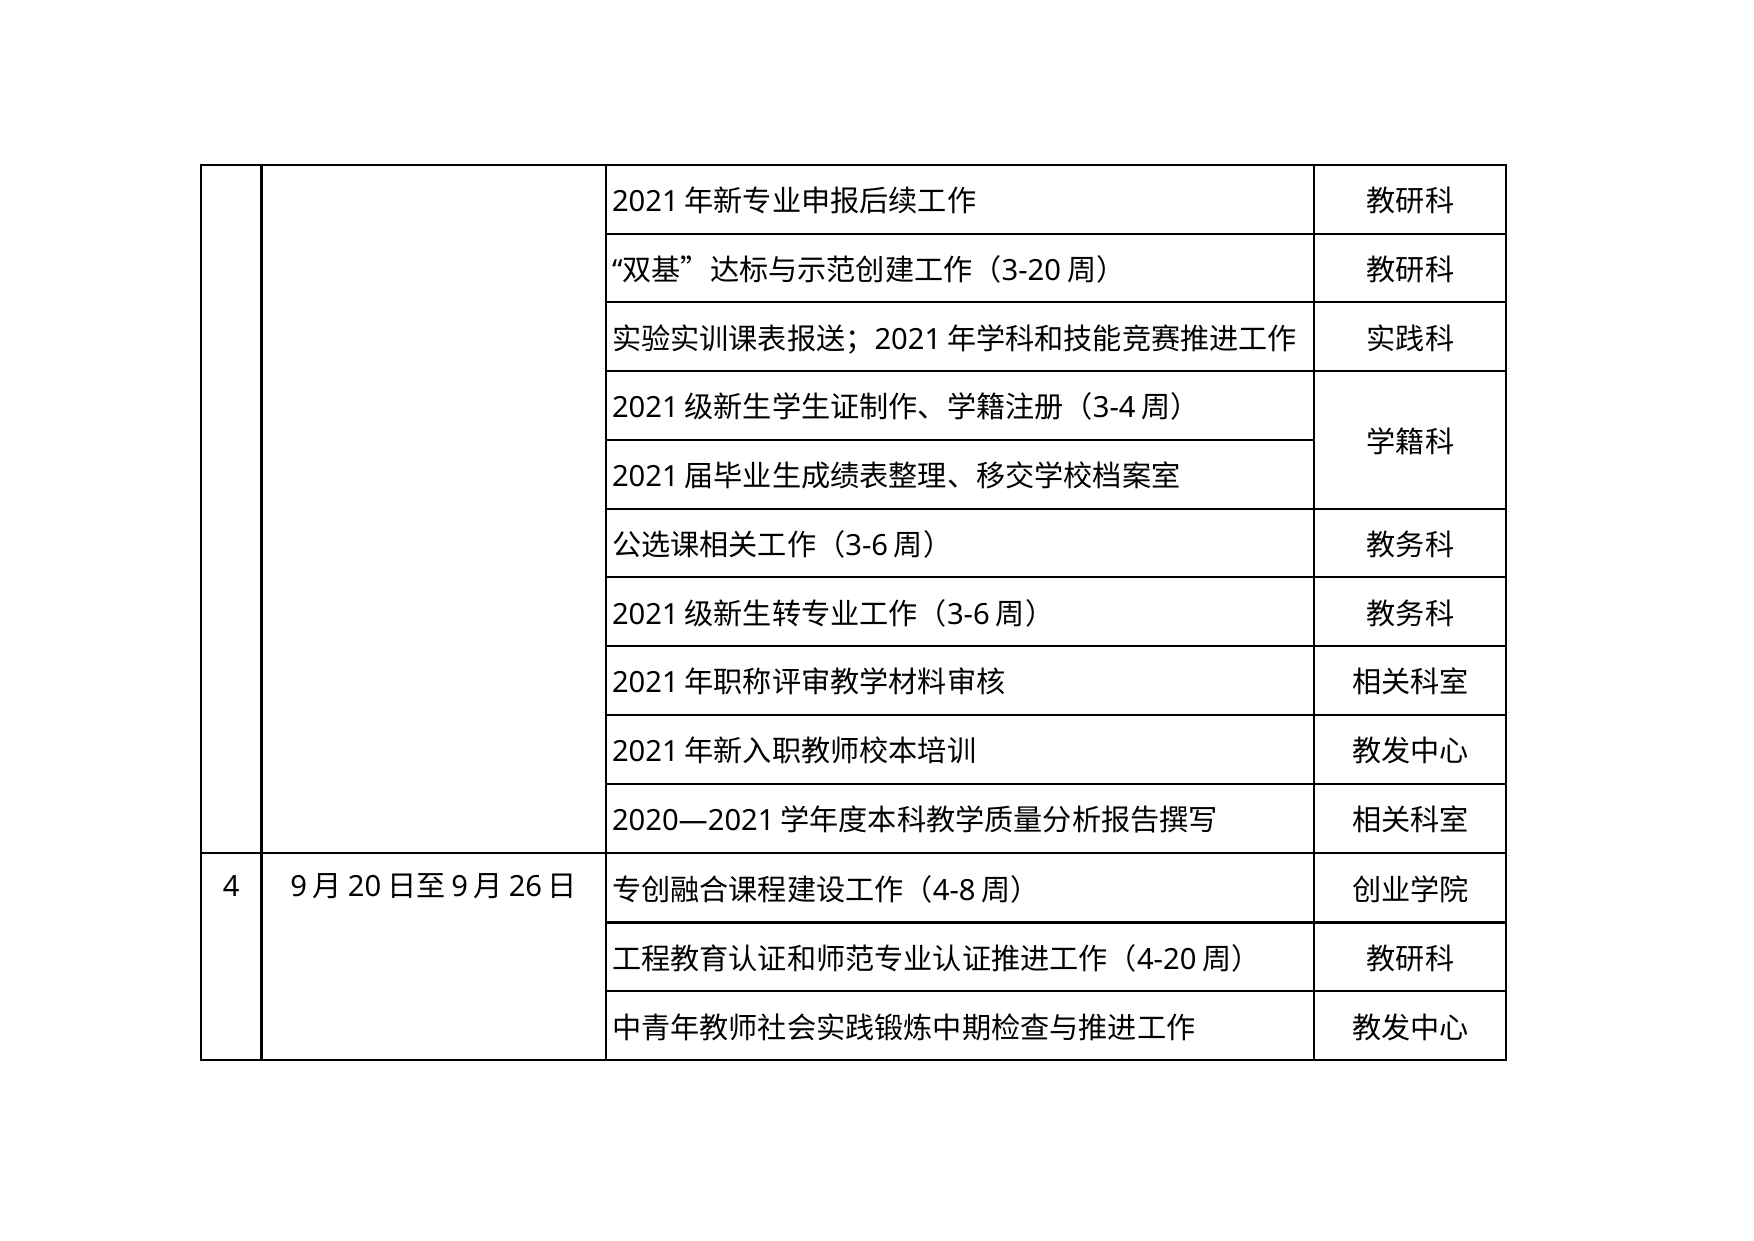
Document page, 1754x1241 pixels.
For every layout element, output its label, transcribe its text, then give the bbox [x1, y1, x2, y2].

table_cell 2021年新专业申报后续工作 [607, 166, 1313, 232]
table_cell 实验实训课表报送；2021年学科和技能竞赛推进工作 [607, 303, 1313, 370]
table_cell 教发中心 [1315, 992, 1505, 1059]
table_cell 2021级新生学生证制作、学籍注册（3-4周） [607, 372, 1313, 439]
table_cell 教研科 [1315, 924, 1505, 990]
table_cell 2020—2021学年度本科教学质量分析报告撰写 [607, 785, 1313, 852]
table_cell 工程教育认证和师范专业认证推进工作（4-20周） [607, 924, 1313, 990]
table_cell 实践科 [1315, 303, 1505, 370]
table_cell 学籍科 [1315, 372, 1505, 507]
table_cell 教发中心 [1315, 716, 1505, 782]
table_cell 9月20日至9月26日 [263, 854, 605, 1059]
table_cell 教务科 [1315, 578, 1505, 645]
table_cell 公选课相关工作（3-6周） [607, 510, 1313, 576]
table_cell 相关科室 [1315, 785, 1505, 852]
table_cell 教务科 [1315, 510, 1505, 576]
table_cell 中青年教师社会实践锻炼中期检查与推进工作 [607, 992, 1313, 1059]
table_cell 2021年职称评审教学材料审核 [607, 647, 1313, 714]
table_cell “双基”达标与示范创建工作（3-20周） [607, 235, 1313, 301]
table_cell 专创融合课程建设工作（4-8周） [607, 854, 1313, 921]
table_cell 2021届毕业生成绩表整理、移交学校档案室 [607, 441, 1313, 507]
table_cell 2021年新入职教师校本培训 [607, 716, 1313, 782]
table_cell 教研科 [1315, 235, 1505, 301]
table_cell 创业学院 [1315, 854, 1505, 921]
table_cell 2021级新生转专业工作（3-6周） [607, 578, 1313, 645]
table_cell 教研科 [1315, 166, 1505, 232]
table_cell 4 [202, 854, 260, 1059]
table_cell 相关科室 [1315, 647, 1505, 714]
